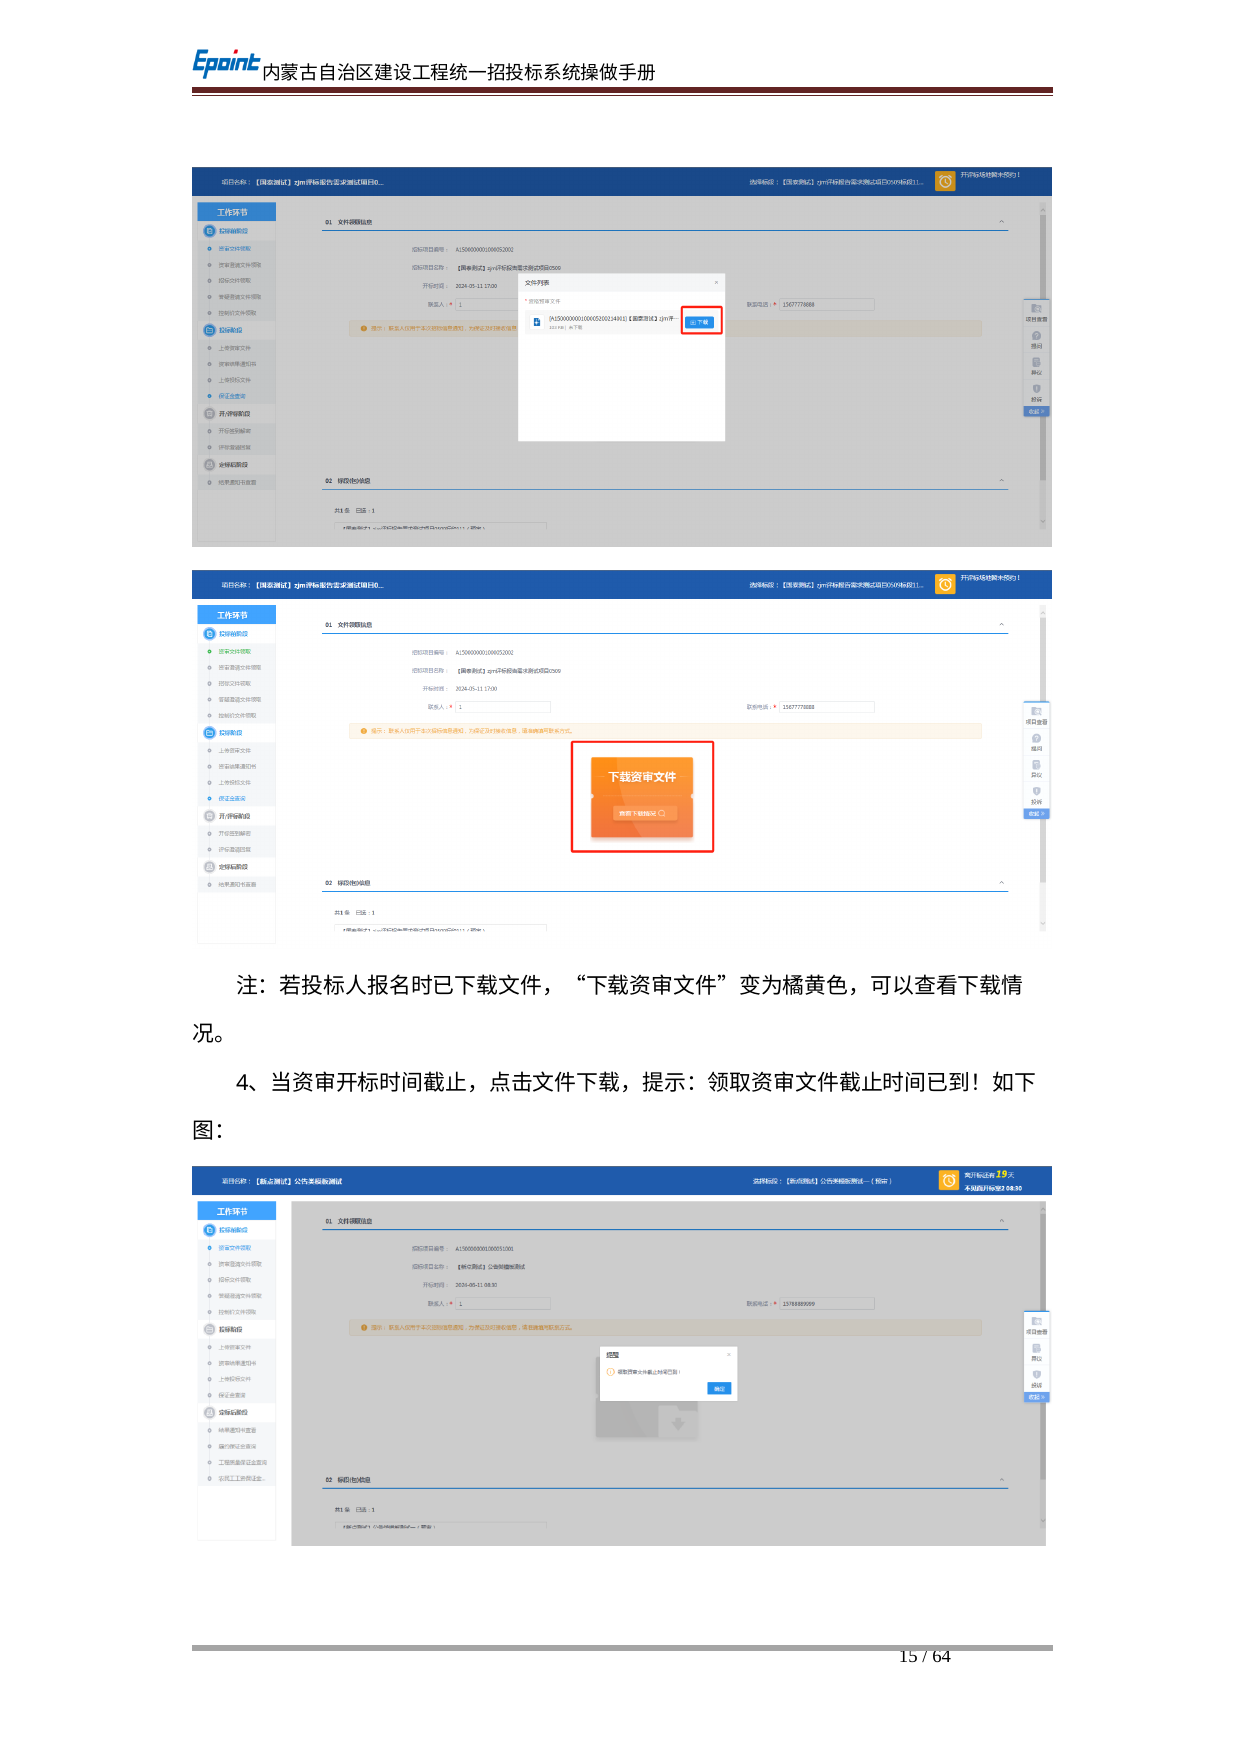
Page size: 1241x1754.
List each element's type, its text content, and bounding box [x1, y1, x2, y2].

list 注：若投标人报名时已下载文件，“下载资审文件”变为橘黄色，可以查看下载情况。 [192, 967, 1053, 1048]
picture [192, 167, 1052, 547]
picture [192, 47, 262, 80]
picture [192, 570, 1052, 949]
list 4、当资审开标时间截止，点击文件下载，提示：领取资审文件截止时间已到！如下图： [192, 1064, 1053, 1146]
picture [192, 1166, 1052, 1546]
